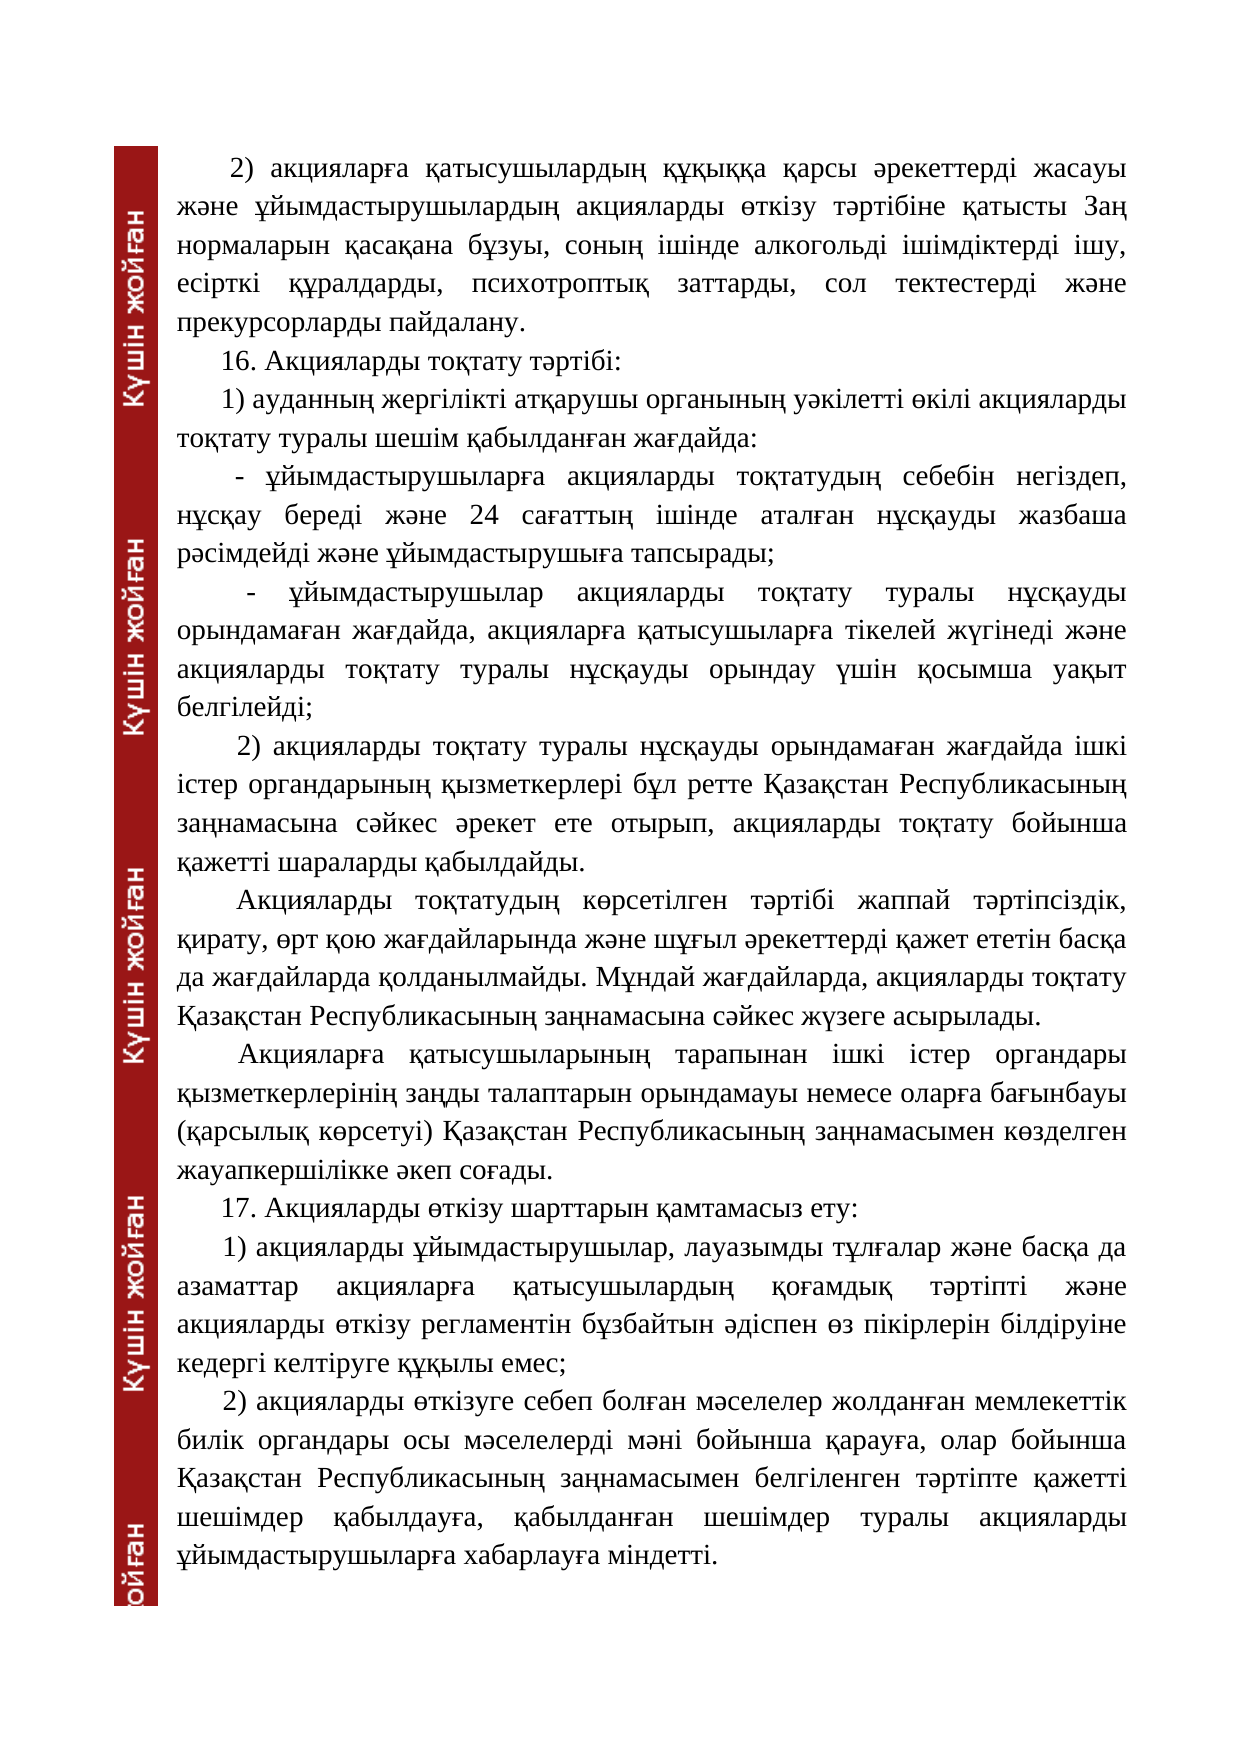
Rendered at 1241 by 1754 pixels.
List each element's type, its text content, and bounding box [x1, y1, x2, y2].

text Акцияларға қатысушыларының тарапынан ішкі істер органдары қызметкерлерінің заңды талаптарын орындамауы немесе оларға бағынбауы (қарсылық көрсетуі) Қазақстан Республикасының заңнамасымен көзделген жауапкершілікке әкеп соғады. [112, 1036, 1128, 1186]
picture [114, 569, 158, 574]
picture [114, 1224, 158, 1229]
text - ұйымдастырушылар акцияларды тоқтату туралы нұсқауды орындамаған жағдайда, акцияларға қатысушыларға тікелей жүгінеді және акцияларды тоқтату туралы нұсқауды орындау үшін қосымша уақыт белгілейді; [112, 574, 1128, 723]
picture [114, 338, 158, 343]
text 17. Акцияларды өткізу шарттарын қамтамасыз ету: [112, 1191, 1128, 1224]
text Акцияларды тоқтатудың көрсетілген тәртібі жаппай тәртіпсіздік, қирату, өрт қою жағдайларында және шұғыл әрекеттерді қажет ететін басқа да жағдайларда қолданылмайды. Мұндай жағдайларда, акцияларды тоқтату Қазақстан Республикасының заңнамасына сәйкес жүзеге асырылады. [112, 882, 1128, 1031]
picture [114, 453, 158, 458]
text 16. Акцияларды тоқтату тәртібі: [112, 343, 1128, 376]
text 1) акцияларды ұйымдастырушылар, лауазымды тұлғалар және басқа да азаматтар акцияларға қатысушылардың қоғамдық тәртіпті және акцияларды өткізу регламентін бұзбайтын әдіспен өз пікірлерін білдіруіне кедергі келтіруге құқылы емес; [112, 1229, 1128, 1378]
picture [114, 1031, 158, 1036]
picture [114, 1186, 158, 1191]
text 2) акцияларды өткізуге себеп болған мәселелер жолданған мемлекеттік билік органдары осы мәселелерді мәні бойынша қарауға, олар бойынша Қазақстан Республикасының заңнамасымен белгіленген тәртіпте қажетті шешімдер қабылдауға, қабылданған шешімдер туралы акцияларды ұйымдастырушыларға хабарлауға міндетті. [112, 1383, 1128, 1571]
text 1) ауданның жергілікті атқарушы органының уәкілетті өкілі акцияларды тоқтату туралы шешім қабылданған жағдайда: [112, 381, 1128, 453]
picture [114, 1378, 158, 1383]
picture [114, 877, 158, 882]
picture [114, 146, 158, 150]
text 2) акцияларға қатысушылардың құқыққа қарсы әрекеттерді жасауы және ұйымдастырушылардың акцияларды өткізу тәртібіне қатысты Заң нормаларын қасақана бұзуы, соның ішінде алкогольді ішімдіктерді ішу, есірткі құралдарды, психотроптық заттарды, сол тектестерді және прекурсорларды пайдалану. [112, 150, 1128, 338]
picture [114, 723, 158, 728]
picture [114, 376, 158, 381]
text 2) акцияларды тоқтату туралы нұсқауды орындамаған жағдайда ішкі істер органдарының қызметкерлері бұл ретте Қазақстан Республикасының заңнамасына сәйкес әрекет ете отырып, акцияларды тоқтату бойынша қажетті шараларды қабылдайды. [112, 728, 1128, 877]
picture [114, 1571, 158, 1606]
text - ұйымдастырушыларға акцияларды тоқтатудың себебін негіздеп, нұсқау береді және 24 сағаттың ішінде аталған нұсқауды жазбаша рәсімдейді және ұйымдастырушыға тапсырады; [112, 458, 1128, 569]
